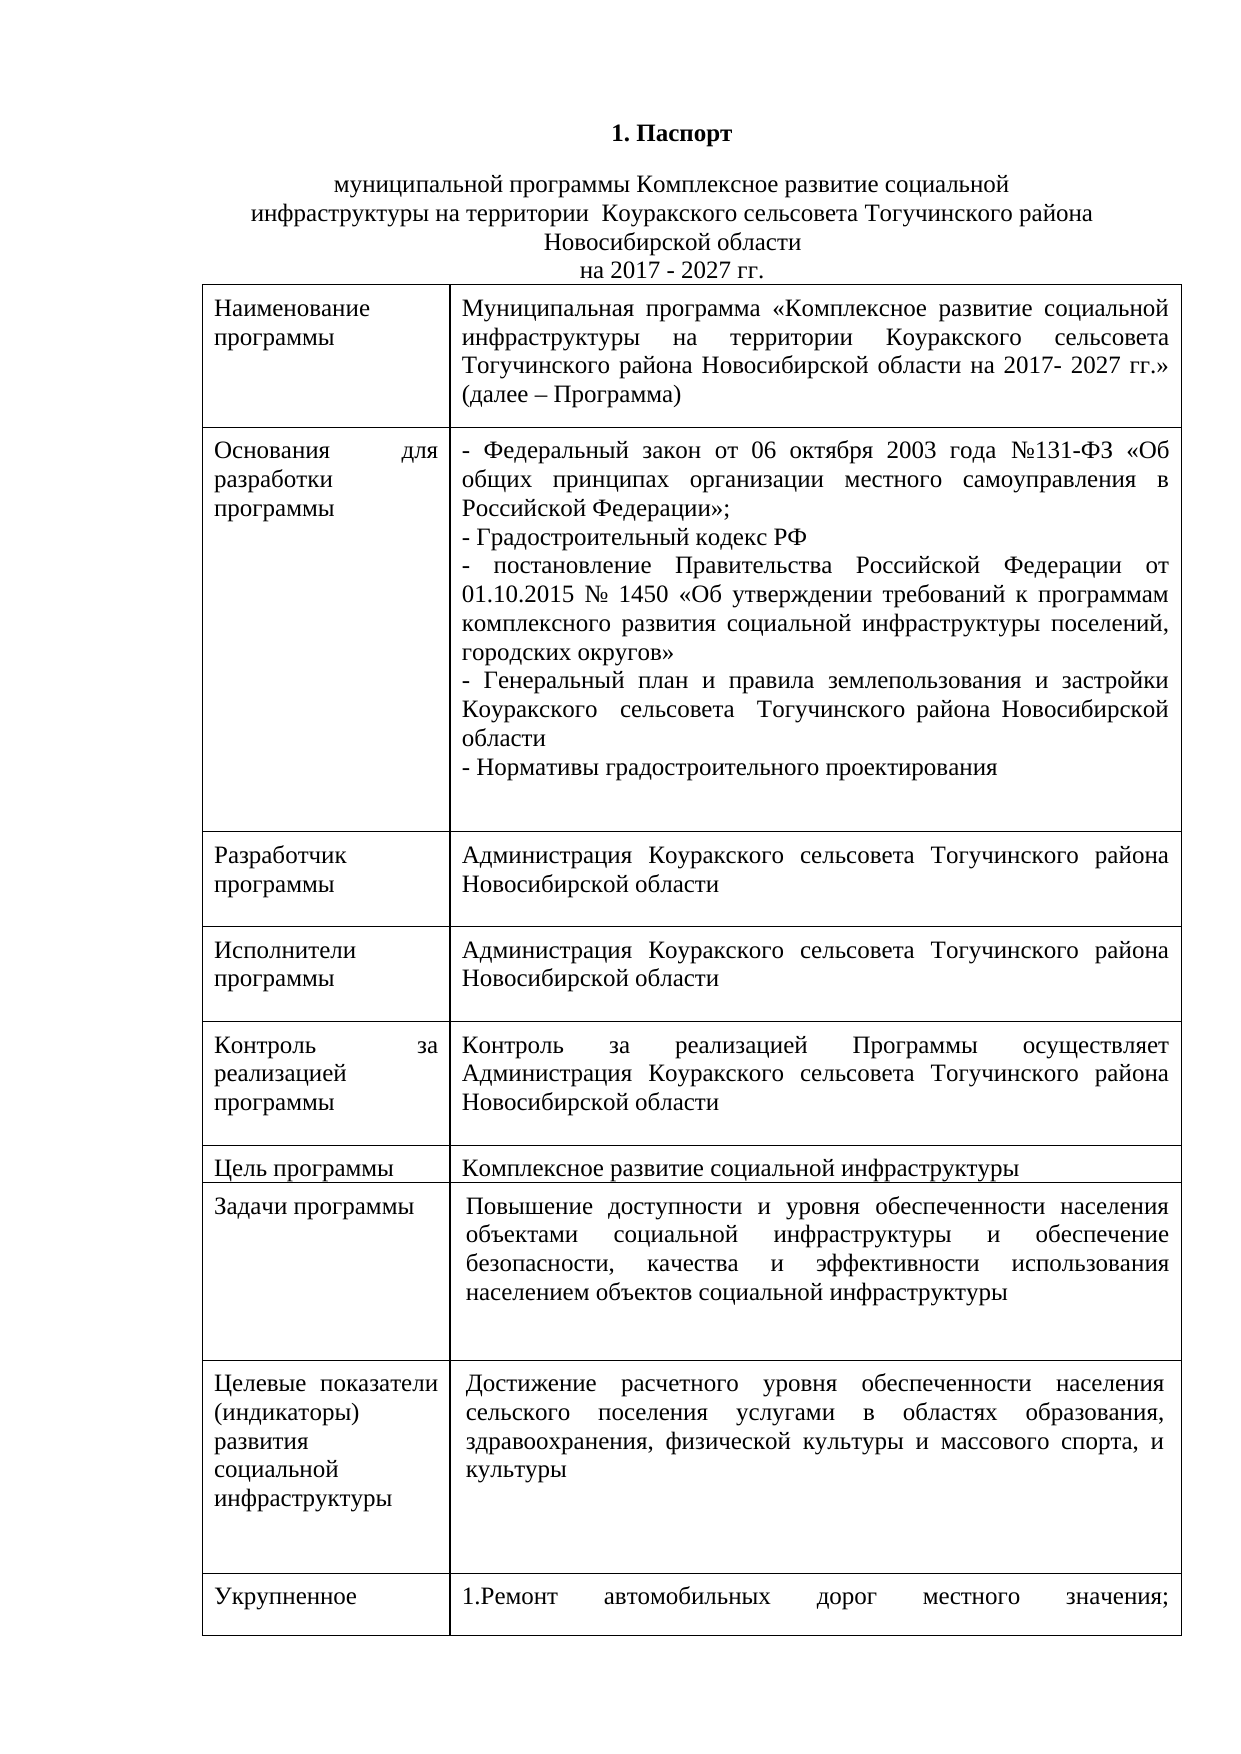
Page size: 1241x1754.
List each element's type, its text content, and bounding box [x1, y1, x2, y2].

table_cell Цель программы [203, 1146, 449, 1182]
table_cell Разработчик программы [203, 832, 449, 926]
text на 2017 - 2027 гг. [194, 255, 1150, 284]
table_cell Администрация Коуракского сельсовета Тогучинского района Новосибирской области [451, 927, 1181, 1021]
text 1. Паспорт [194, 118, 1150, 147]
table_cell Исполнители программы [203, 927, 449, 1021]
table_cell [451, 1574, 1181, 1635]
table_cell Целевые показатели (индикаторы) развития социальной инфраструктуры [203, 1361, 449, 1573]
table_cell - Федеральный закон от 06 октября 2003 года №131-ФЗ «Об общих принципах организации местного самоуправления в Российской Федерации»; - Градостроительный кодекс РФ - постановление Правительства Российской Федерации от 01.10.2015 № 1450 «Об утверждении требований к программам комплексного развития социальной инфраструктуры поселений, городских округов» - Генеральный план и правила землепользования и застройки Коуракского сельсовета Тогучинского района Новосибирской области - Нормативы градостроительного проектирования [451, 428, 1181, 831]
table_cell Основания для разработки программы [203, 428, 449, 831]
table_cell Контроль за реализацией Программы осуществляет Администрация Коуракского сельсовета Тогучинского района Новосибирской области [451, 1022, 1181, 1145]
text инфраструктуры на территории Коуракского сельсовета Тогучинского района Новосибирской области [194, 198, 1150, 255]
table_cell Достижение расчетного уровня обеспеченности населения сельского поселения услугами в областях образования, здравоохранения, физической культуры и массового спорта, и культуры [451, 1361, 1181, 1573]
table_cell Комплексное развитие социальной инфраструктуры [451, 1146, 1181, 1182]
table_cell Контроль за реализацией программы [203, 1022, 449, 1145]
text муниципальной программы Комплексное развитие социальной [194, 169, 1150, 198]
table_cell Задачи программы [203, 1183, 449, 1359]
table_cell Администрация Коуракского сельсовета Тогучинского района Новосибирской области [451, 832, 1181, 926]
table_header Наименование программы [203, 285, 449, 427]
table_cell Повышение доступности и уровня обеспеченности населения объектами социальной инфраструктуры и обеспечение безопасности, качества и эффективности использования населением объектов социальной инфраструктуры [451, 1183, 1181, 1359]
table_header Муниципальная программа «Комплексное развитие социальной инфраструктуры на территории Коуракского сельсовета Тогучинского района Новосибирской области на 2017- 2027 гг.» (далее – Программа) [451, 285, 1181, 427]
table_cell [203, 1574, 449, 1635]
